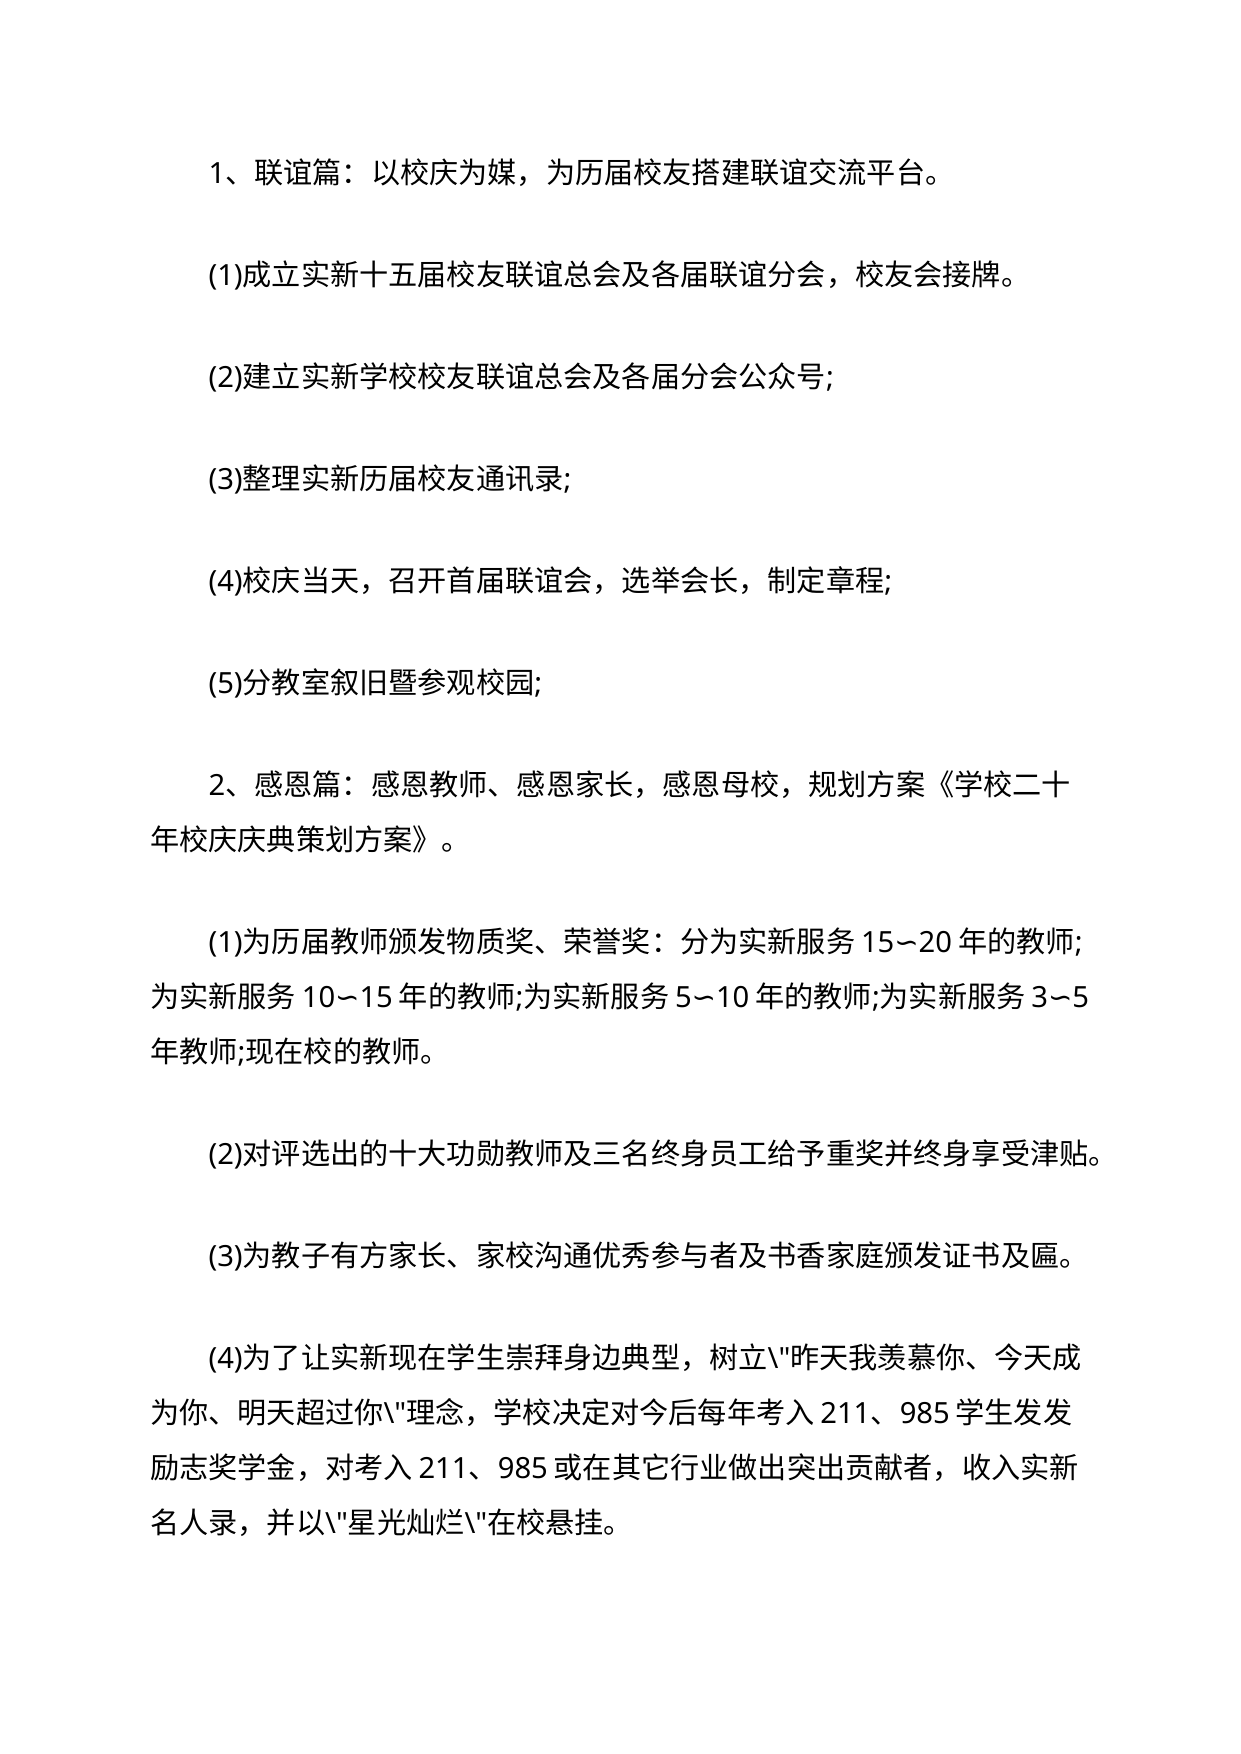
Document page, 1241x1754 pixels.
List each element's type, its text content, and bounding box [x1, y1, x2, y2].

text (3)为教子有方家长、家校沟通优秀参与者及书香家庭颁发证书及匾。 [150, 1233, 1090, 1275]
text 1、联谊篇：以校庆为媒，为历届校友搭建联谊交流平台。 [150, 150, 1090, 192]
text (2)建立实新学校校友联谊总会及各届分会公众号; [150, 354, 1090, 396]
text (4)为了让实新现在学生崇拜身边典型，树立\"昨天我羡慕你、今天成为你、明天超过你\"理念，学校决定对今后每年考入211、985学生发发励志奖学金，对考入211、985或在其它行业做出突出贡献者，收入实新名人录，并以\"星光灿烂\"在校悬挂。 [150, 1334, 1090, 1542]
text (5)分教室叙旧暨参观校园; [150, 660, 1090, 702]
text (1)为历届教师颁发物质奖、荣誉奖：分为实新服务15∽20年的教师;为实新服务10∽15年的教师;为实新服务5∽10年的教师;为实新服务3∽5年教师;现在校的教师。 [150, 919, 1090, 1071]
text (4)校庆当天，召开首届联谊会，选举会长，制定章程; [150, 558, 1090, 600]
text (1)成立实新十五届校友联谊总会及各届联谊分会，校友会接牌。 [150, 252, 1090, 294]
text (2)对评选出的十大功勋教师及三名终身员工给予重奖并终身享受津贴。 [150, 1131, 1090, 1173]
text 2、感恩篇：感恩教师、感恩家长，感恩母校，规划方案《学校二十年校庆庆典策划方案》。 [150, 762, 1090, 859]
text (3)整理实新历届校友通讯录; [150, 456, 1090, 498]
